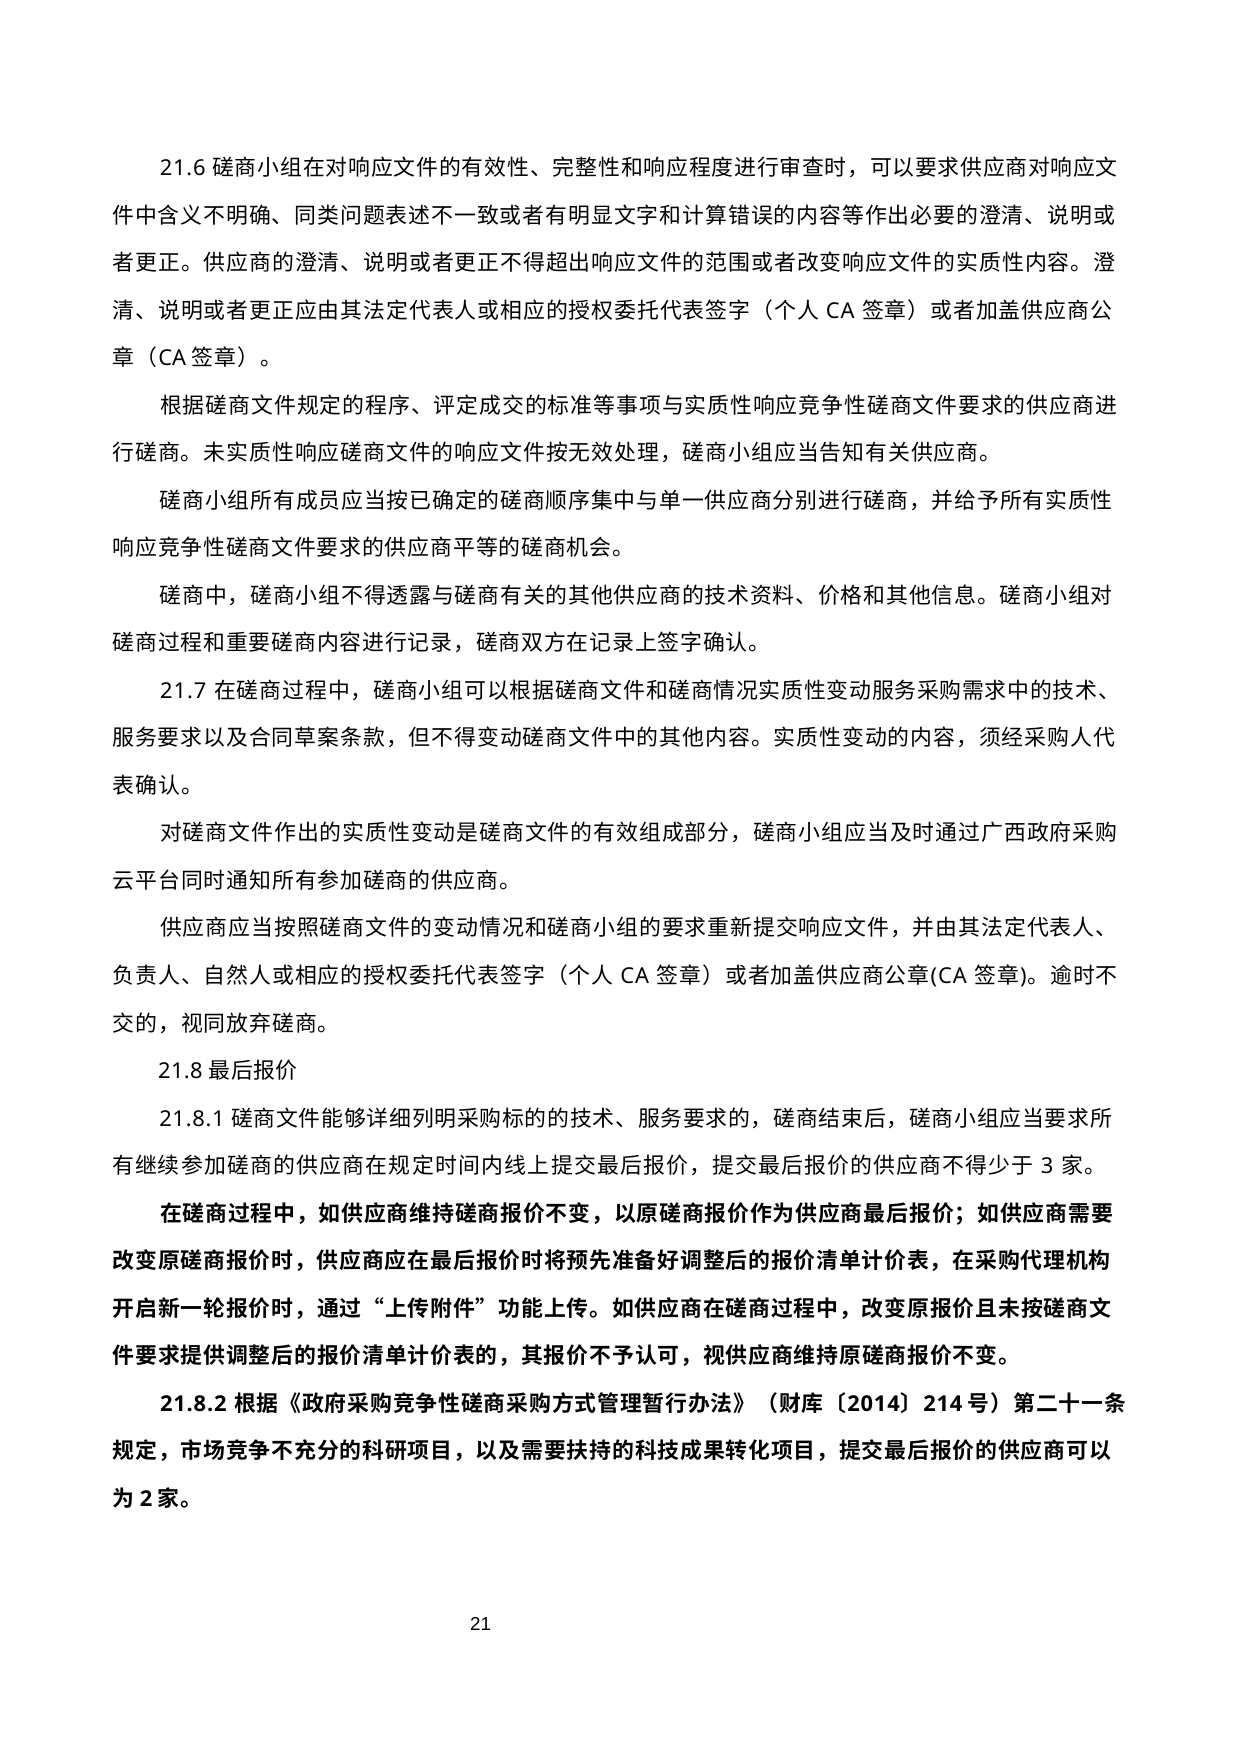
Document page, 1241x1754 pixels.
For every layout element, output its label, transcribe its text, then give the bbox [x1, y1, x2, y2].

text 磋商小组所有成员应当按已确定的磋商顺序集中与单一供应商分别进行磋商，并给予所有实质性响应竞争性磋商文件要求的供应商平等的磋商机会。 [112, 483, 1128, 562]
text 供应商应当按照磋商文件的变动情况和磋商小组的要求重新提交响应文件，并由其法定代表人、负责人、自然人或相应的授权委托代表签字（个人 CA 签章）或者加盖供应商公章(CA 签章)。逾时不交的，视同放弃磋商。 [112, 910, 1128, 1037]
text 对磋商文件作出的实质性变动是磋商文件的有效组成部分，磋商小组应当及时通过广西政府采购云平台同时通知所有参加磋商的供应商。 [112, 815, 1128, 894]
text 在磋商过程中，如供应商维持磋商报价不变，以原磋商报价作为供应商最后报价；如供应商需要改变原磋商报价时，供应商应在最后报价时将预先准备好调整后的报价清单计价表，在采购代理机构开启新一轮报价时，通过“上传附件”功能上传。如供应商在磋商过程中，改变原报价且未按磋商文件要求提供调整后的报价清单计价表的，其报价不予认可，视供应商维持原磋商报价不变。 [112, 1196, 1128, 1370]
text 21.8.2 根据《政府采购竞争性磋商采购方式管理暂行办法》（财库〔2014〕214号）第二十一条规定，市场竞争不充分的科研项目，以及需要扶持的科技成果转化项目，提交最后报价的供应商可以为2家。 [112, 1386, 1128, 1513]
text 磋商中，磋商小组不得透露与磋商有关的其他供应商的技术资料、价格和其他信息。磋商小组对磋商过程和重要磋商内容进行记录，磋商双方在记录上签字确认。 [112, 578, 1128, 657]
text 21.6 磋商小组在对响应文件的有效性、完整性和响应程度进行审查时，可以要求供应商对响应文件中含义不明确、同类问题表述不一致或者有明显文字和计算错误的内容等作出必要的澄清、说明或者更正。供应商的澄清、说明或者更正不得超出响应文件的范围或者改变响应文件的实质性内容。澄清、说明或者更正应由其法定代表人或相应的授权委托代表签字（个人 CA 签章）或者加盖供应商公章（CA 签章）。 [112, 150, 1128, 372]
text 21.7 在磋商过程中，磋商小组可以根据磋商文件和磋商情况实质性变动服务采购需求中的技术、服务要求以及合同草案条款，但不得变动磋商文件中的其他内容。实质性变动的内容，须经采购人代表确认。 [112, 673, 1128, 799]
text 21.8 最后报价 [112, 1053, 1128, 1085]
text 根据磋商文件规定的程序、评定成交的标准等事项与实质性响应竞争性磋商文件要求的供应商进行磋商。未实质性响应磋商文件的响应文件按无效处理，磋商小组应当告知有关供应商。 [112, 388, 1128, 467]
text 21.8.1 磋商文件能够详细列明采购标的的技术、服务要求的，磋商结束后，磋商小组应当要求所有继续参加磋商的供应商在规定时间内线上提交最后报价，提交最后报价的供应商不得少于 3 家。 [112, 1101, 1128, 1180]
